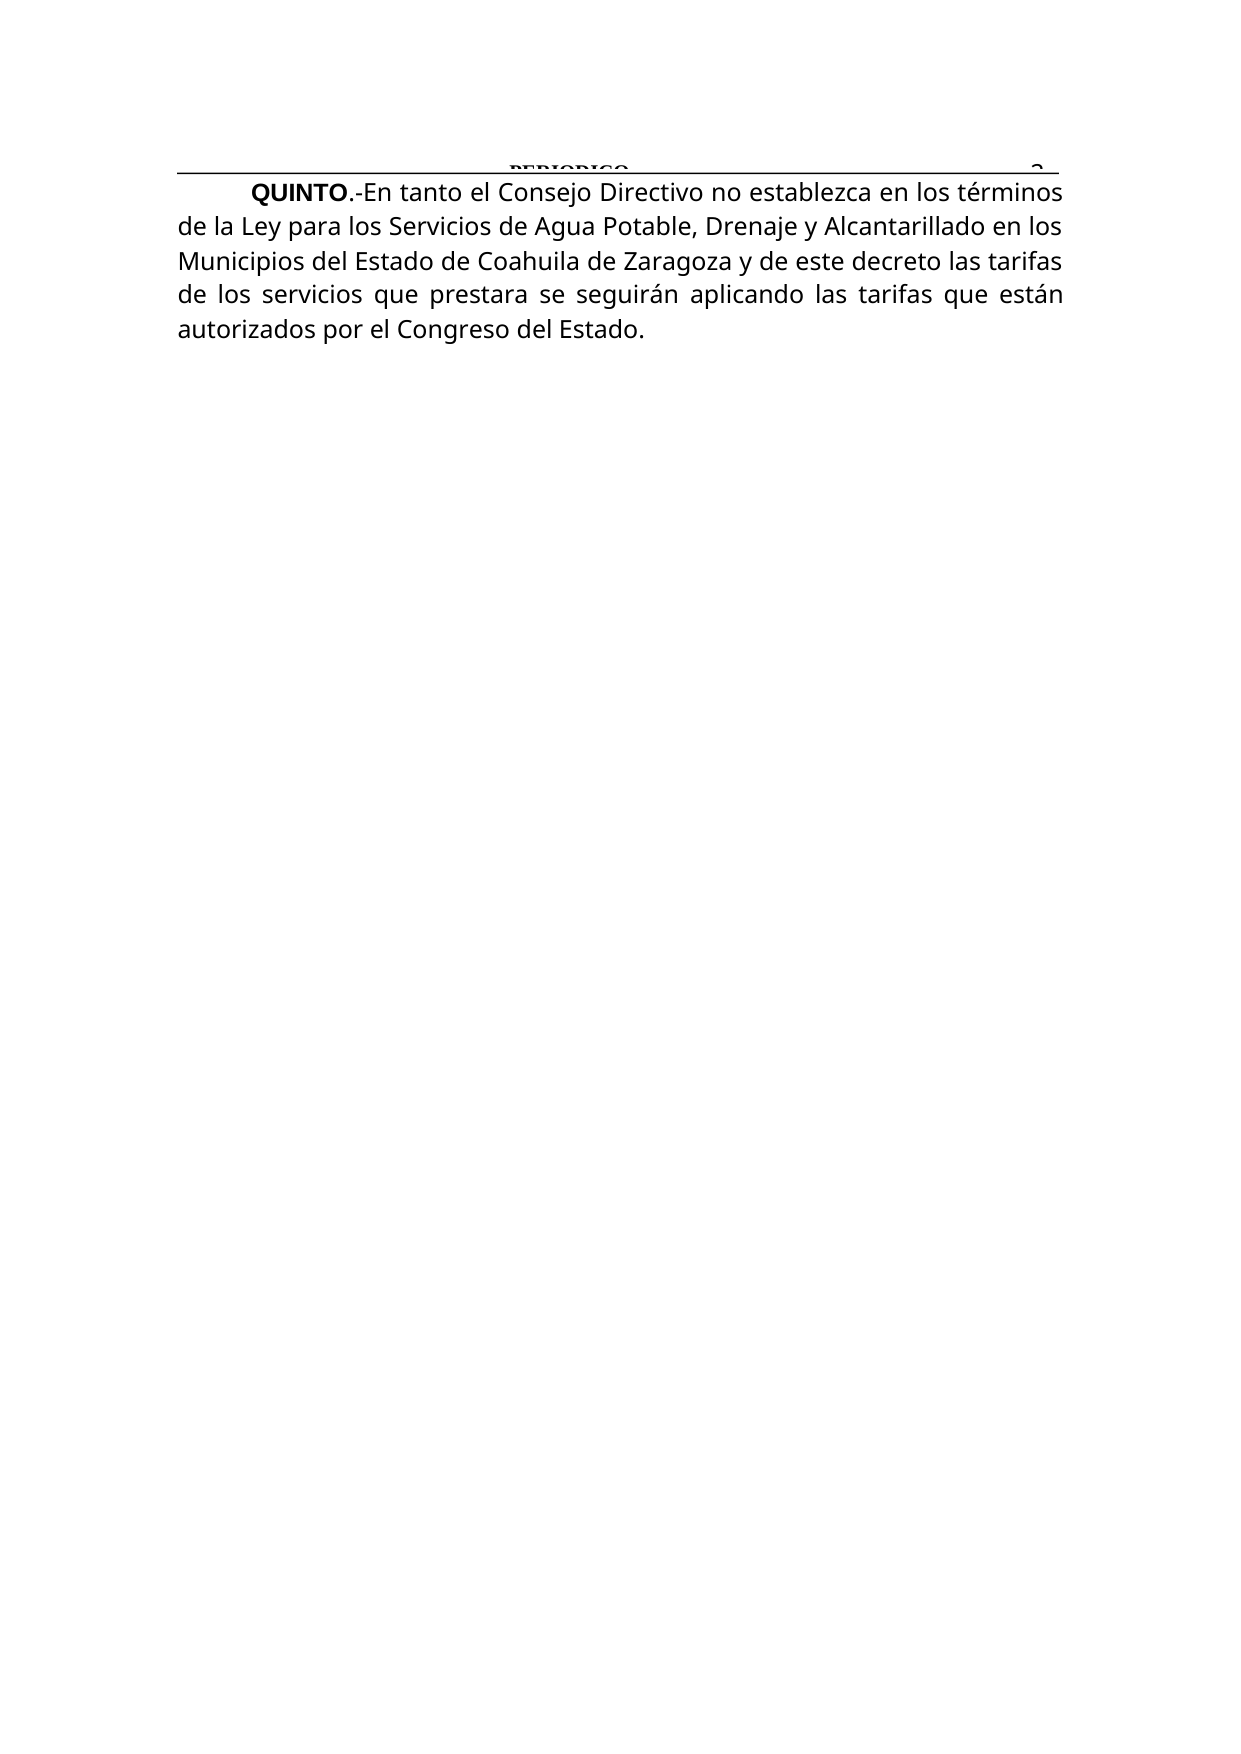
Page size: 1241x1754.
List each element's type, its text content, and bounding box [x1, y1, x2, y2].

text QUINTO.-En tanto el Consejo Directivo no establezca en los términos de la Ley para los Servicios de Agua Potable, Drenaje y Alcantarillado en los Municipios del Estado de Coahuila de Zaragoza y de este decreto las tarifas de los servicios que prestara se seguirán aplicando las tarifas que están autorizados por el Congreso del Estado. [177, 175, 1064, 345]
